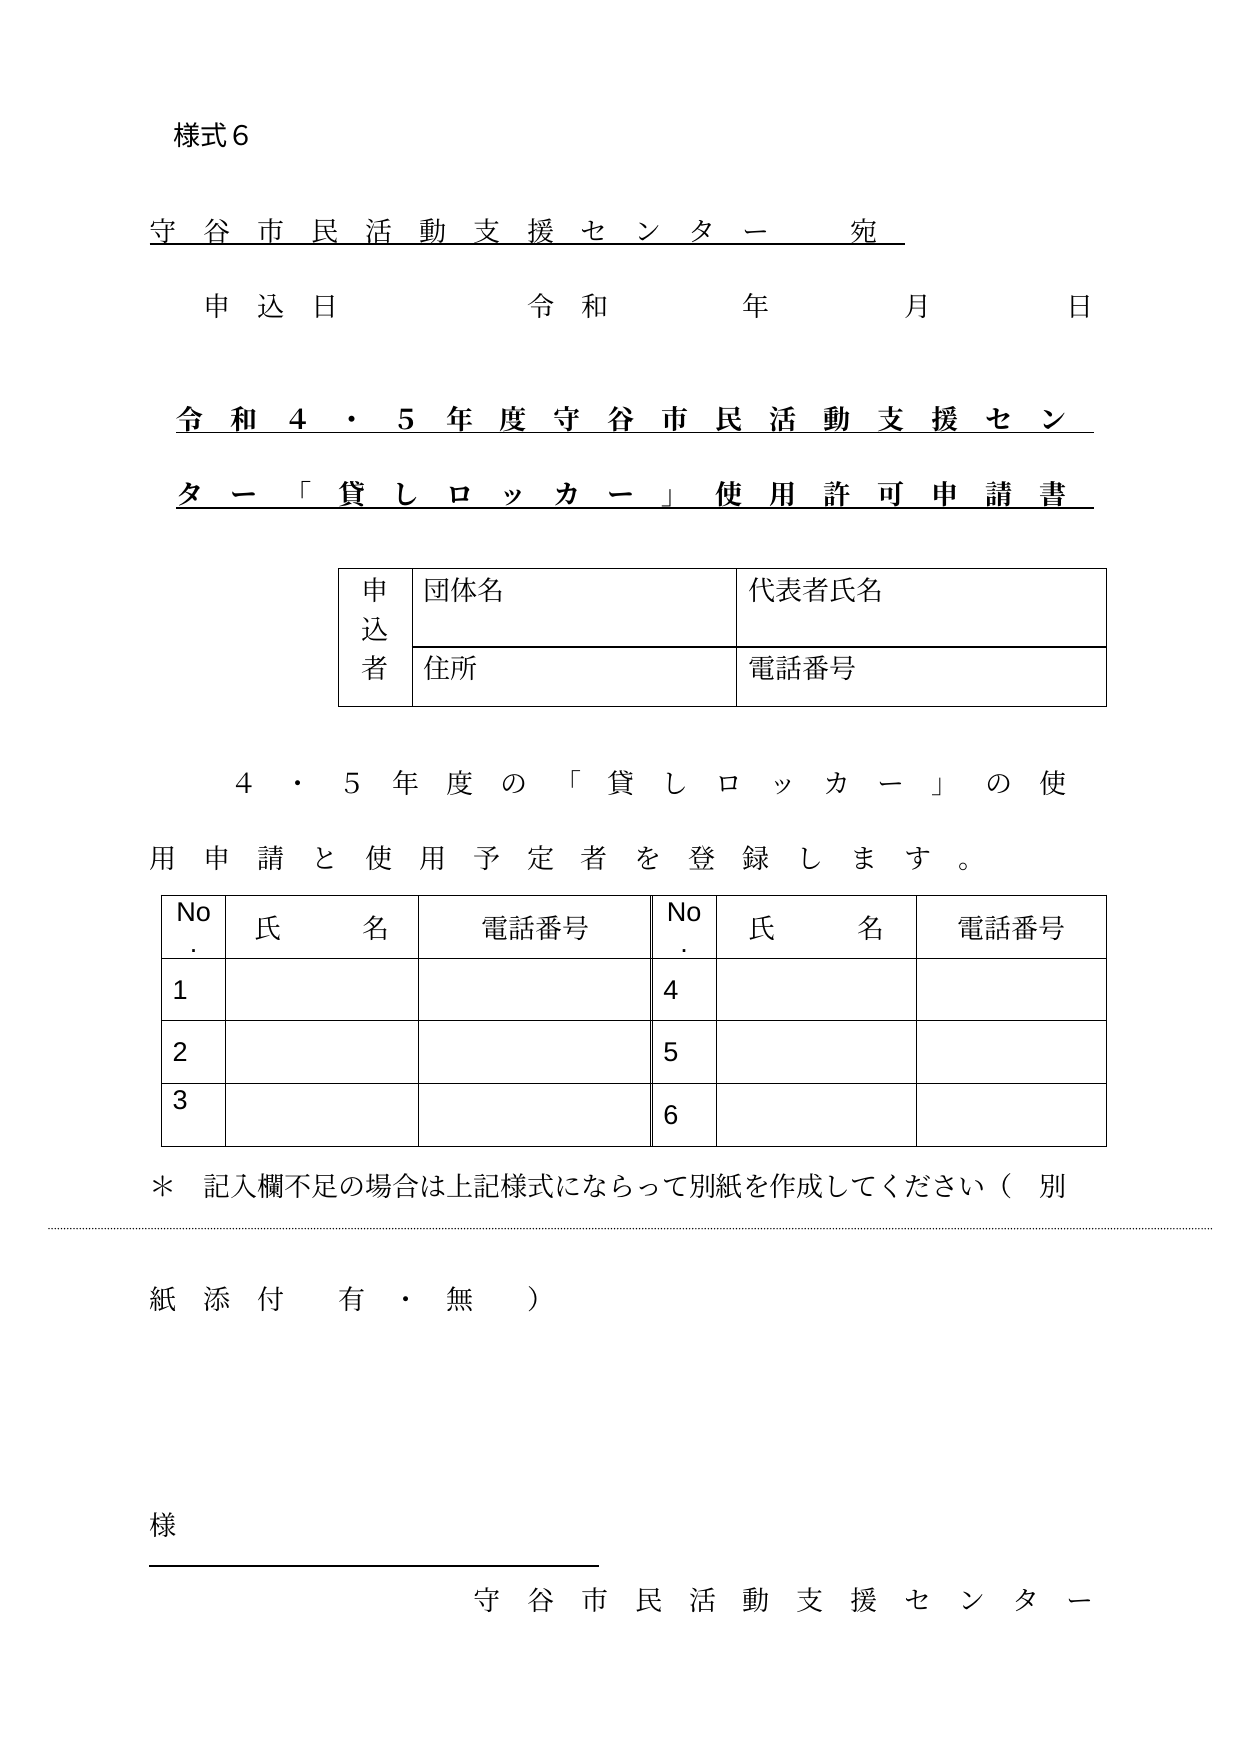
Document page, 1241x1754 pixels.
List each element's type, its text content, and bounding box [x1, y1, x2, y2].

text ４・５年度の「貸しロッカー」の使用申請と使用予定者を登録します。 [149, 744, 1121, 894]
table_header 氏 名 [226, 896, 418, 958]
table_header 電話番号 [917, 896, 1106, 958]
table_cell 1 [162, 959, 225, 1020]
text 令和４・５年度守谷市民活動支援センター「貸しロッカー」使用許可申請書 [149, 380, 1121, 530]
table_cell 2 [162, 1021, 225, 1083]
table_cell 3 [162, 1084, 225, 1146]
table_cell [419, 1084, 650, 1146]
table_header No. [653, 896, 716, 958]
table_cell [717, 1021, 916, 1083]
text 様 [149, 1448, 1121, 1561]
text ＊記入欄不足の場合は上記様式にならって別紙を作成してください（別紙添付 有・無 ） [149, 1147, 1121, 1335]
table_cell [226, 1084, 418, 1146]
table_cell [226, 1021, 418, 1083]
text 守谷市民活動支援センター 宛 [149, 192, 1121, 267]
table_header 代表者氏名 [737, 569, 1106, 646]
table_cell [917, 959, 1106, 1020]
table_cell 住所 [413, 648, 736, 706]
table_cell 6 [653, 1084, 716, 1146]
table_cell [917, 1084, 1106, 1146]
table_header 電話番号 [419, 896, 650, 958]
table_cell 電話番号 [737, 648, 1106, 706]
text 民活動支援センター [149, 1561, 1121, 1636]
table_cell [717, 1084, 916, 1146]
table_cell [419, 1021, 650, 1083]
table_cell [419, 959, 650, 1020]
table_header No. [162, 896, 225, 958]
table_header 氏 名 [717, 896, 916, 958]
table_header 団体名 [413, 569, 736, 646]
table_cell 5 [653, 1021, 716, 1083]
table_cell [717, 959, 916, 1020]
table_cell [917, 1021, 1106, 1083]
table_header 申 込 者 [339, 569, 412, 706]
text 申込日 令和 年 月 日 [149, 267, 1121, 342]
table_cell [226, 959, 418, 1020]
table_cell 4 [653, 959, 716, 1020]
